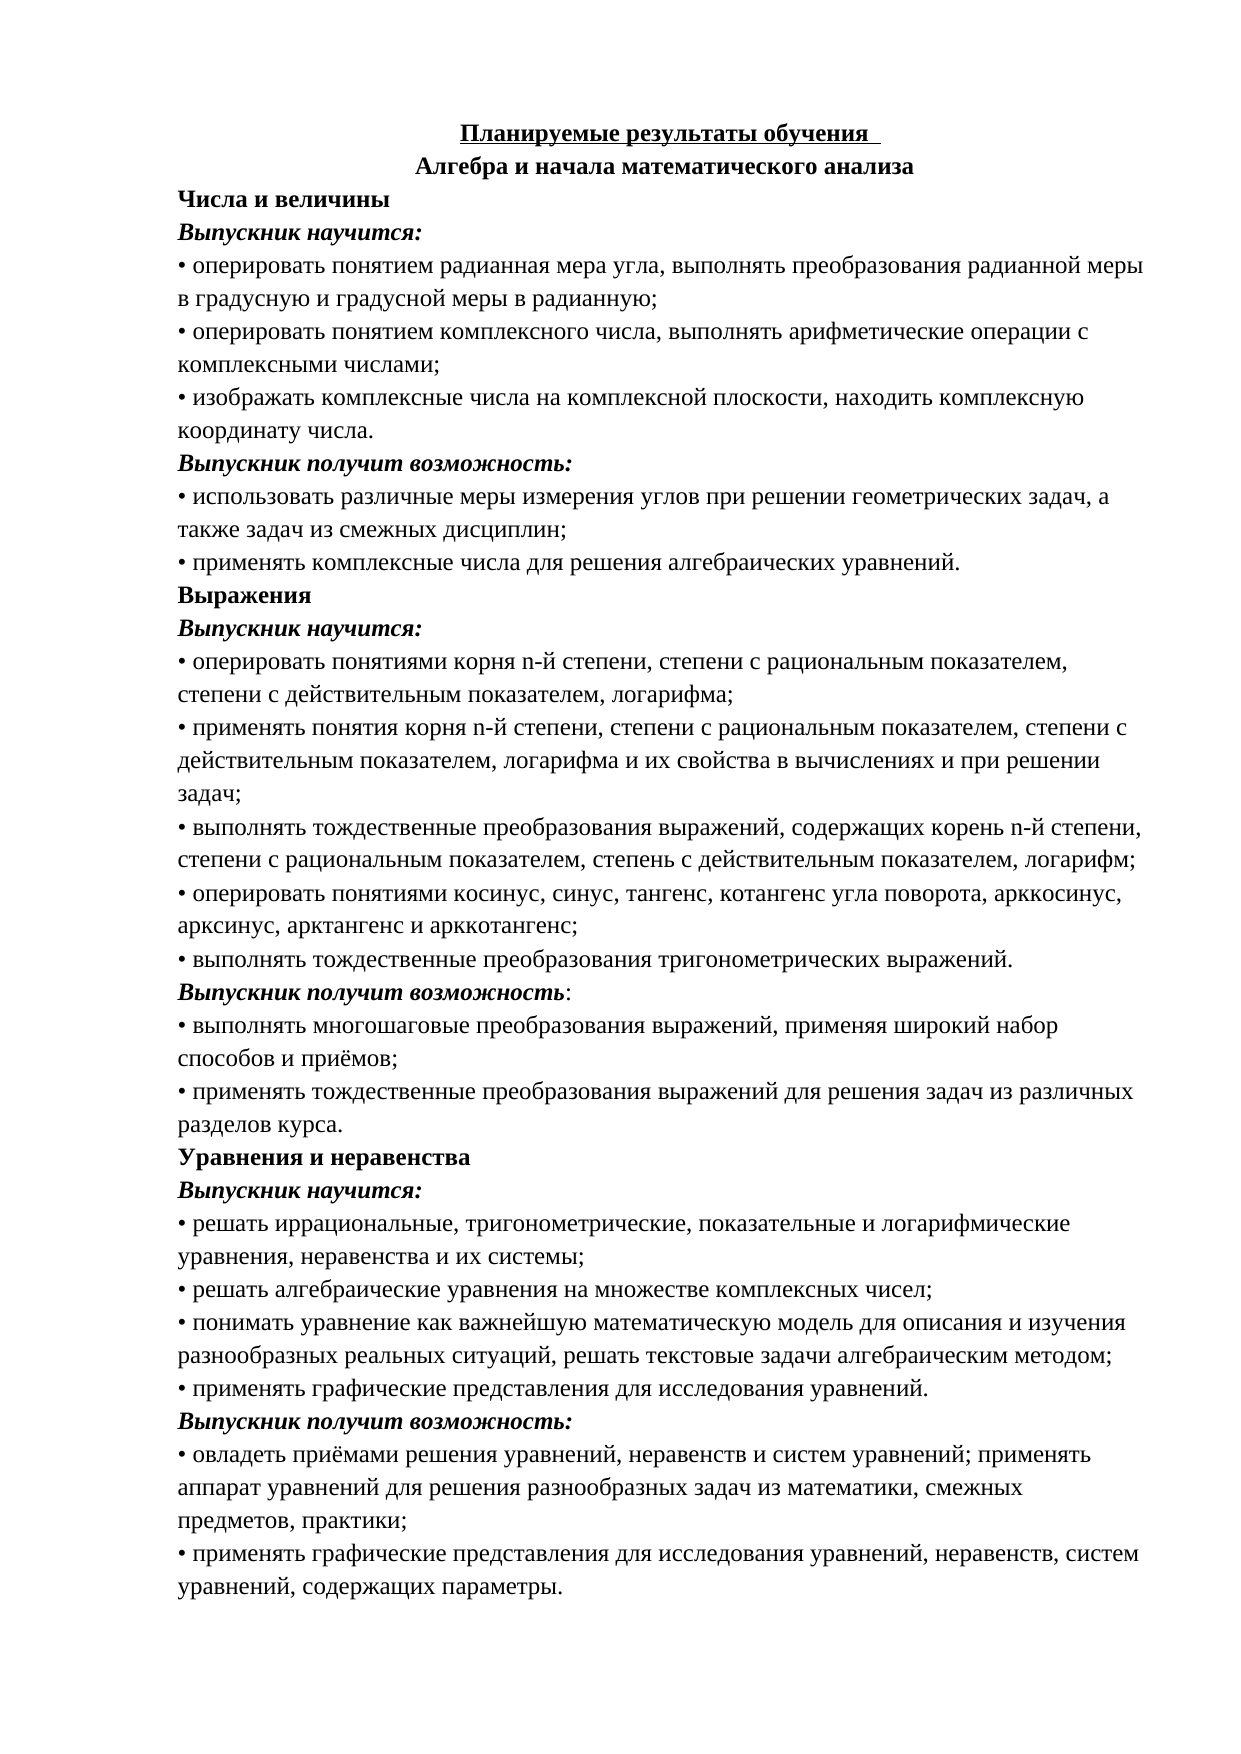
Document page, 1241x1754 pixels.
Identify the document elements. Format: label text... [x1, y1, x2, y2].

text • применять комплексные числа для решения алгебраических уравнений. [177, 547, 1152, 576]
text Выпускник получит возможность: [177, 448, 1152, 477]
text • оперировать понятиями косинус, синус, тангенс, котангенс угла поворота, арккосинус, арксинус, арктангенс и арккотангенс; [177, 878, 1152, 939]
text • применять тождественные преобразования выражений для решения задач из различных разделов курса. [177, 1076, 1152, 1137]
text Выпускник получит возможность: [177, 1406, 1152, 1435]
text • понимать уравнение как важнейшую математическую модель для описания и изучения разнообразных реальных ситуаций, решать текстовые задачи алгебраическим методом; [177, 1307, 1152, 1369]
text • оперировать понятиями корня n-й степени, степени с рациональным показателем, степени с действительным показателем, логарифма; [177, 646, 1152, 708]
text Выпускник получит возможность: [177, 977, 1152, 1005]
text • применять графические представления для исследования уравнений, неравенств, систем уравнений, содержащих параметры. [177, 1538, 1152, 1600]
text • выполнять тождественные преобразования тригонометрических выражений. [177, 944, 1152, 972]
text Выпускник научится: [177, 217, 1152, 246]
text • выполнять многошаговые преобразования выражений, применяя широкий набор способов и приёмов; [177, 1010, 1152, 1071]
text • применять графические представления для исследования уравнений. [177, 1373, 1152, 1402]
text • оперировать понятием радианная мера угла, выполнять преобразования радианной меры в градусную и градусной меры в радианную; [177, 250, 1152, 312]
text • использовать различные меры измерения углов при решении геометрических задач, а также задач из смежных дисциплин; [177, 481, 1152, 543]
text • оперировать понятием комплексного числа, выполнять арифметические операции с комплексными числами; [177, 316, 1152, 378]
text Выражения [177, 580, 1152, 609]
text • решать алгебраические уравнения на множестве комплексных чисел; [177, 1274, 1152, 1303]
text • выполнять тождественные преобразования выражений, содержащих корень n-й степени, степени с рациональным показателем, степень с действительным показателем, логарифм; [177, 812, 1152, 873]
text Алгебра и начала математического анализа [177, 151, 1152, 180]
text предметов, практики; [177, 1505, 1152, 1534]
text • овладеть приёмами решения уравнений, неравенств и систем уравнений; применять аппарат уравнений для решения разнообразных задач из математики, смежных [177, 1439, 1152, 1501]
text Выпускник научится: [177, 613, 1152, 642]
text Планируемые результаты обучения [177, 118, 1152, 147]
text • изображать комплексные числа на комплексной плоскости, находить комплексную координату числа. [177, 382, 1152, 444]
text Выпускник научится: [177, 1175, 1152, 1203]
text Уравнения и неравенства [177, 1142, 1152, 1171]
text Числа и величины [177, 184, 1152, 213]
text • применять понятия корня n-й степени, степени с рациональным показателем, степени с действительным показателем, логарифма и их свойства в вычислениях и при решении задач; [177, 712, 1152, 807]
text • решать иррациональные, тригонометрические, показательные и логарифмические уравнения, неравенства и их системы; [177, 1208, 1152, 1269]
